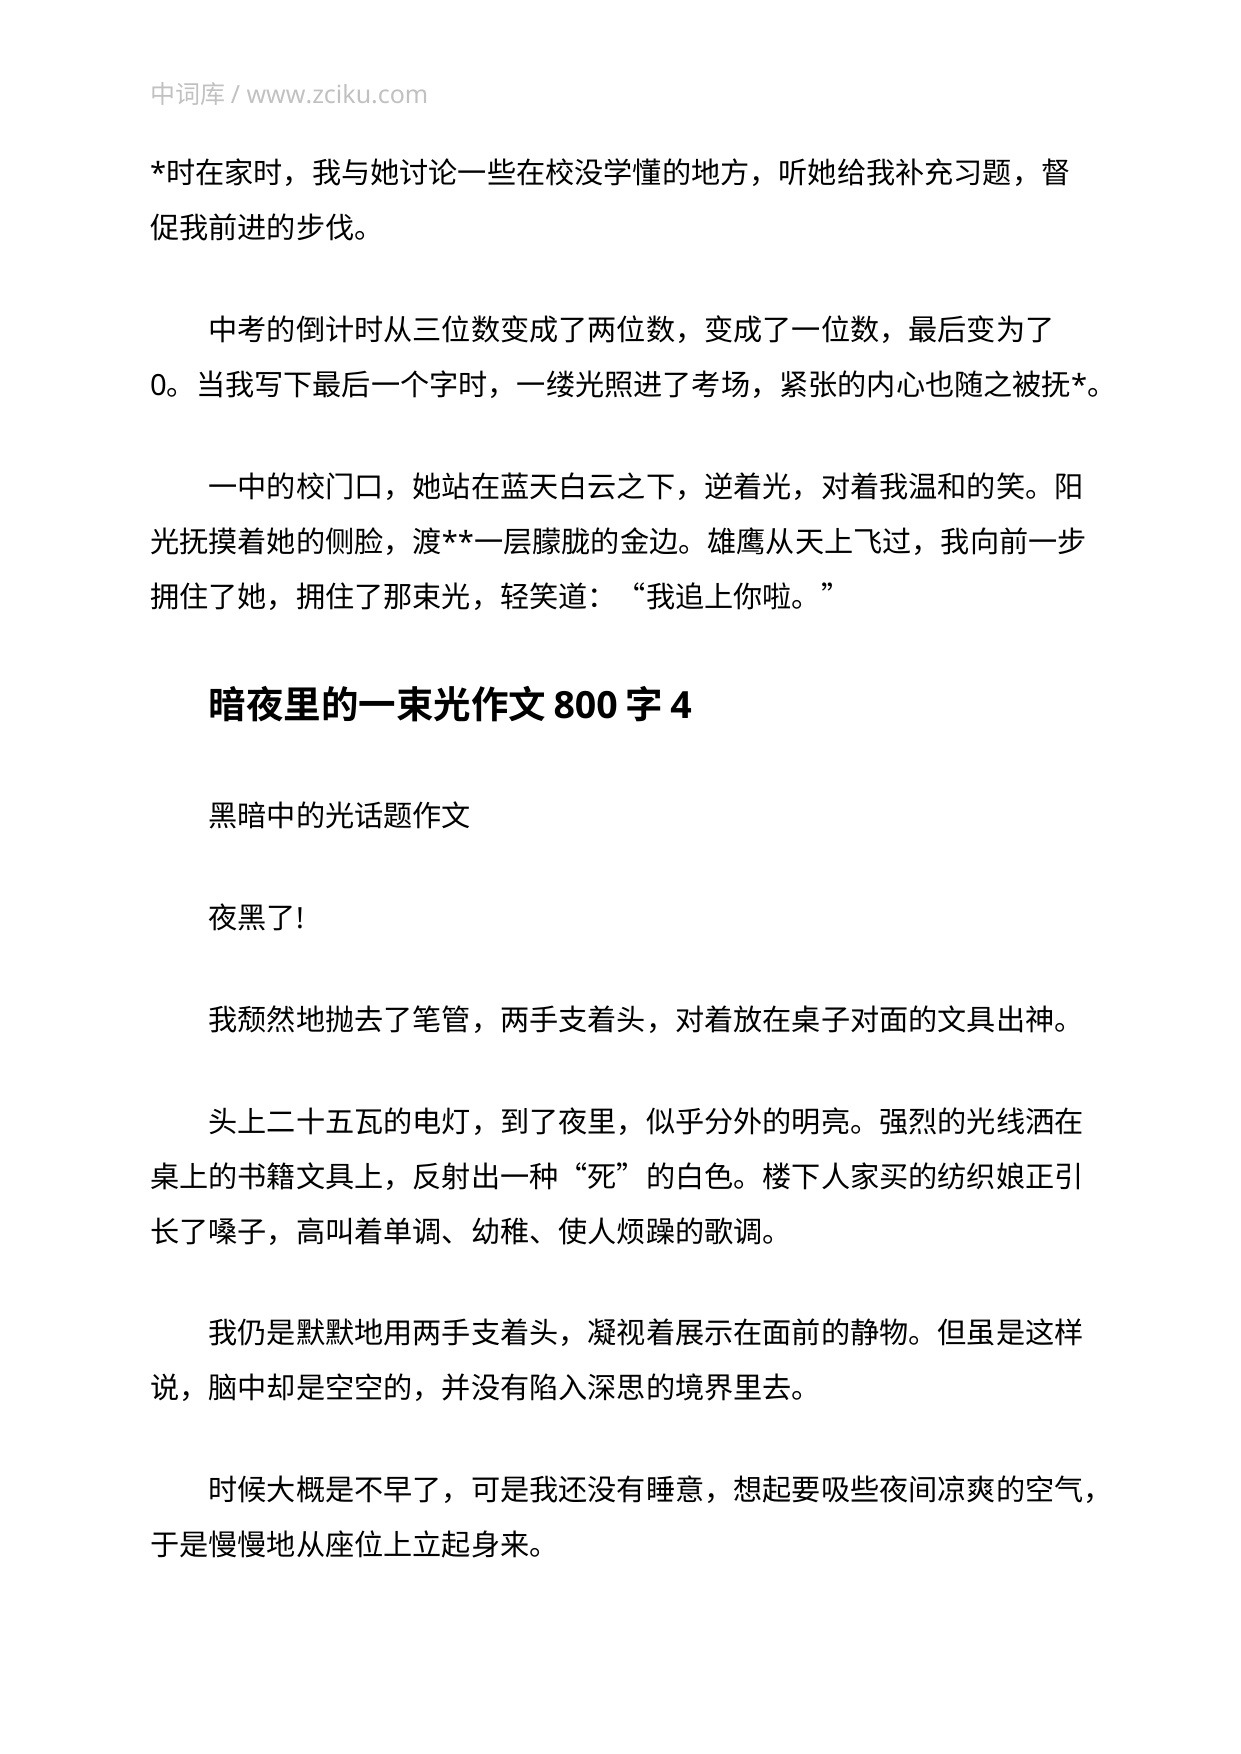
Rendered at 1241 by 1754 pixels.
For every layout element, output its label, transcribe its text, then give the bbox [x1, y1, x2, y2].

text 时候大概是不早了，可是我还没有睡意，想起要吸些夜间凉爽的空气，于是慢慢地从座位上立起身来。 [150, 1467, 1090, 1564]
text 头上二十五瓦的电灯，到了夜里，似乎分外的明亮。强烈的光线洒在桌上的书籍文具上，反射出一种“死”的白色。楼下人家买的纺织娘正引长了嗓子，高叫着单调、幼稚、使人烦躁的歌调。 [150, 1098, 1090, 1251]
text 我颓然地抛去了笔管，两手支着头，对着放在桌子对面的文具出神。 [150, 997, 1090, 1039]
text 我仍是默默地用两手支着头，凝视着展示在面前的静物。但虽是这样说，脑中却是空空的，并没有陷入深思的境界里去。 [150, 1310, 1090, 1407]
text 黑暗中的光话题作文 [150, 793, 1090, 835]
text 暗夜里的一束光作文800字4 [150, 675, 1090, 730]
text 夜黑了! [150, 895, 1090, 937]
text 一中的校门口，她站在蓝天白云之下，逆着光，对着我温和的笑。阳光抚摸着她的侧脸，渡**一层朦胧的金边。雄鹰从天上飞过，我向前一步拥住了她，拥住了那束光，轻笑道：“我追上你啦。” [150, 464, 1090, 616]
text 中考的倒计时从三位数变成了两位数，变成了一位数，最后变为了0。当我写下最后一个字时，一缕光照进了考场，紧张的内心也随之被抚*。 [150, 307, 1090, 404]
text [150, 150, 1090, 247]
